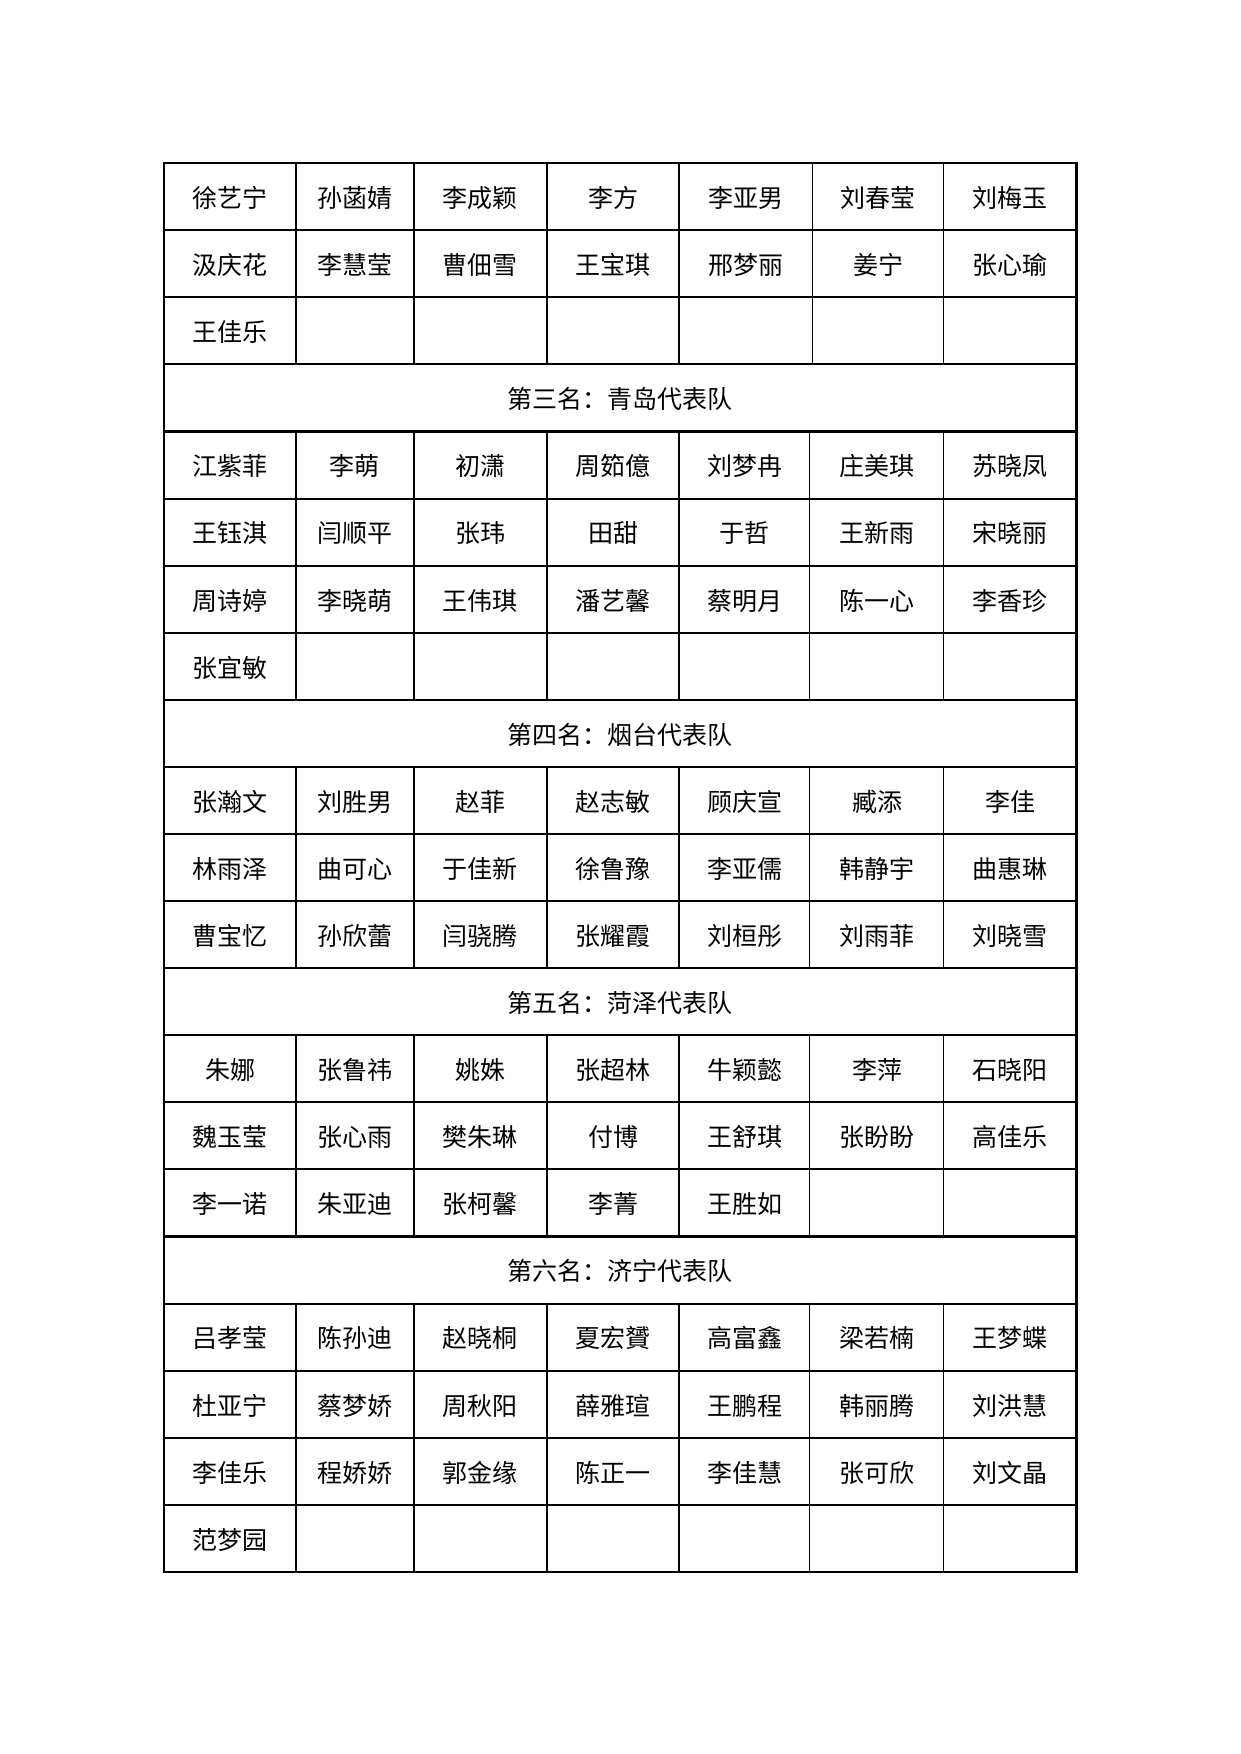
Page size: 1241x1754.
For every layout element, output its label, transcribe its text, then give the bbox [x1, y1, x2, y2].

table_cell 李佳 [944, 768, 1075, 833]
table_cell 刘文晶 [944, 1439, 1075, 1504]
table_cell 周筎億 [548, 433, 678, 497]
table_cell 林雨泽 [165, 835, 295, 900]
table_cell 初潇 [415, 433, 546, 497]
table_cell 张可欣 [810, 1439, 943, 1504]
table_cell 于哲 [680, 500, 809, 564]
table_cell 臧添 [810, 768, 943, 833]
table_cell [415, 634, 546, 699]
table_cell 庄美琪 [810, 433, 943, 497]
table_cell 张瀚文 [165, 768, 295, 833]
table_cell 赵菲 [415, 768, 546, 833]
table_cell 范梦园 [165, 1506, 295, 1571]
table_cell 刘胜男 [297, 768, 413, 833]
table_cell 刘春莹 [813, 164, 943, 229]
table_cell 于佳新 [415, 835, 546, 900]
table_cell 付博 [548, 1103, 678, 1168]
table_cell [680, 298, 812, 363]
table_cell 张宜敏 [165, 634, 295, 699]
table_cell [810, 634, 943, 699]
table_cell 王胜如 [680, 1170, 809, 1235]
table_cell [810, 1170, 943, 1235]
table_cell 周诗婷 [165, 567, 295, 632]
table_cell 李香珍 [944, 567, 1075, 632]
table_cell 李亚男 [680, 164, 812, 229]
table_cell 刘梅玉 [944, 164, 1075, 229]
table_cell 姚姝 [415, 1036, 546, 1101]
table_cell 王舒琪 [680, 1103, 809, 1168]
table_cell [415, 298, 546, 363]
table_cell 周秋阳 [415, 1372, 546, 1437]
table_cell 邢梦丽 [680, 231, 812, 296]
table_cell 赵志敏 [548, 768, 678, 833]
table_cell 李晓萌 [297, 567, 413, 632]
table_cell 李慧莹 [297, 231, 413, 296]
table_cell 第六名：济宁代表队 [165, 1238, 1075, 1302]
table_cell 蔡梦娇 [297, 1372, 413, 1437]
table_cell [813, 298, 943, 363]
table_cell 李佳乐 [165, 1439, 295, 1504]
table_cell 李一诺 [165, 1170, 295, 1235]
table_cell 张心雨 [297, 1103, 413, 1168]
table_cell 王新雨 [810, 500, 943, 564]
table_cell [680, 1506, 809, 1571]
table_cell 刘桓彤 [680, 902, 809, 967]
table_cell 郭金缘 [415, 1439, 546, 1504]
table_cell 汲庆花 [165, 231, 295, 296]
table_cell 李菁 [548, 1170, 678, 1235]
table_cell 陈一心 [810, 567, 943, 632]
table_cell 第三名：青岛代表队 [165, 365, 1075, 430]
table_cell 潘艺馨 [548, 567, 678, 632]
table_cell 蔡明月 [680, 567, 809, 632]
table_cell 夏宏贇 [548, 1305, 678, 1369]
table_cell 程娇娇 [297, 1439, 413, 1504]
table_cell [548, 1506, 678, 1571]
table_cell 张柯馨 [415, 1170, 546, 1235]
table_cell 石晓阳 [944, 1036, 1075, 1101]
table_cell 李佳慧 [680, 1439, 809, 1504]
table_cell 王钰淇 [165, 500, 295, 564]
table_cell 李方 [548, 164, 678, 229]
table_cell [297, 298, 413, 363]
table_cell 徐鲁豫 [548, 835, 678, 900]
table_cell 姜宁 [813, 231, 943, 296]
table_cell [944, 634, 1075, 699]
table_cell 赵晓桐 [415, 1305, 546, 1369]
table_cell 樊朱琳 [415, 1103, 546, 1168]
table_cell 薛雅瑄 [548, 1372, 678, 1437]
table_cell 朱娜 [165, 1036, 295, 1101]
table_cell [944, 1170, 1075, 1235]
table_cell 苏晓凤 [944, 433, 1075, 497]
table_cell 高佳乐 [944, 1103, 1075, 1168]
table_cell 吕孝莹 [165, 1305, 295, 1369]
table_cell 陈孙迪 [297, 1305, 413, 1369]
table_cell 宋晓丽 [944, 500, 1075, 564]
table_cell 王佳乐 [165, 298, 295, 363]
table_cell 魏玉莹 [165, 1103, 295, 1168]
table_cell 杜亚宁 [165, 1372, 295, 1437]
table_cell 王宝琪 [548, 231, 678, 296]
table_cell 牛颖懿 [680, 1036, 809, 1101]
table_cell 王伟琪 [415, 567, 546, 632]
table_cell 朱亚迪 [297, 1170, 413, 1235]
table_cell 张玮 [415, 500, 546, 564]
table_cell 韩丽腾 [810, 1372, 943, 1437]
table_cell 李萌 [297, 433, 413, 497]
table_cell [810, 1506, 943, 1571]
table_cell 梁若楠 [810, 1305, 943, 1369]
table_cell 张耀霞 [548, 902, 678, 967]
table_cell 曲惠琳 [944, 835, 1075, 900]
table_cell 张鲁祎 [297, 1036, 413, 1101]
table_cell 李萍 [810, 1036, 943, 1101]
table_cell 刘洪慧 [944, 1372, 1075, 1437]
table_cell [680, 634, 809, 699]
table_cell 第五名：菏泽代表队 [165, 969, 1075, 1034]
table_cell [415, 1506, 546, 1571]
table_cell 张心瑜 [944, 231, 1075, 296]
table_cell 韩静宇 [810, 835, 943, 900]
table_cell 顾庆宣 [680, 768, 809, 833]
table_cell 刘晓雪 [944, 902, 1075, 967]
table_cell 闫顺平 [297, 500, 413, 564]
table_cell 第四名：烟台代表队 [165, 701, 1075, 766]
table_cell 田甜 [548, 500, 678, 564]
table_cell [297, 634, 413, 699]
table_cell [944, 298, 1075, 363]
table_cell 曹佃雪 [415, 231, 546, 296]
table_cell [944, 1506, 1075, 1571]
table_cell 闫骁腾 [415, 902, 546, 967]
table_cell 曲可心 [297, 835, 413, 900]
table_cell 刘梦冉 [680, 433, 809, 497]
table_cell 王鹏程 [680, 1372, 809, 1437]
table_cell 孙欣蕾 [297, 902, 413, 967]
table_cell [297, 1506, 413, 1571]
table_cell 江紫菲 [165, 433, 295, 497]
table_cell [548, 298, 678, 363]
table_cell [548, 634, 678, 699]
table_cell 徐艺宁 [165, 164, 295, 229]
table_cell 高富鑫 [680, 1305, 809, 1369]
table_cell 张超林 [548, 1036, 678, 1101]
table_cell 曹宝忆 [165, 902, 295, 967]
table_cell 刘雨菲 [810, 902, 943, 967]
table_cell 陈正一 [548, 1439, 678, 1504]
table_cell 孙菡婧 [297, 164, 413, 229]
table_cell 张盼盼 [810, 1103, 943, 1168]
table_cell 王梦蝶 [944, 1305, 1075, 1369]
table_cell 李成颖 [415, 164, 546, 229]
table_cell 李亚儒 [680, 835, 809, 900]
